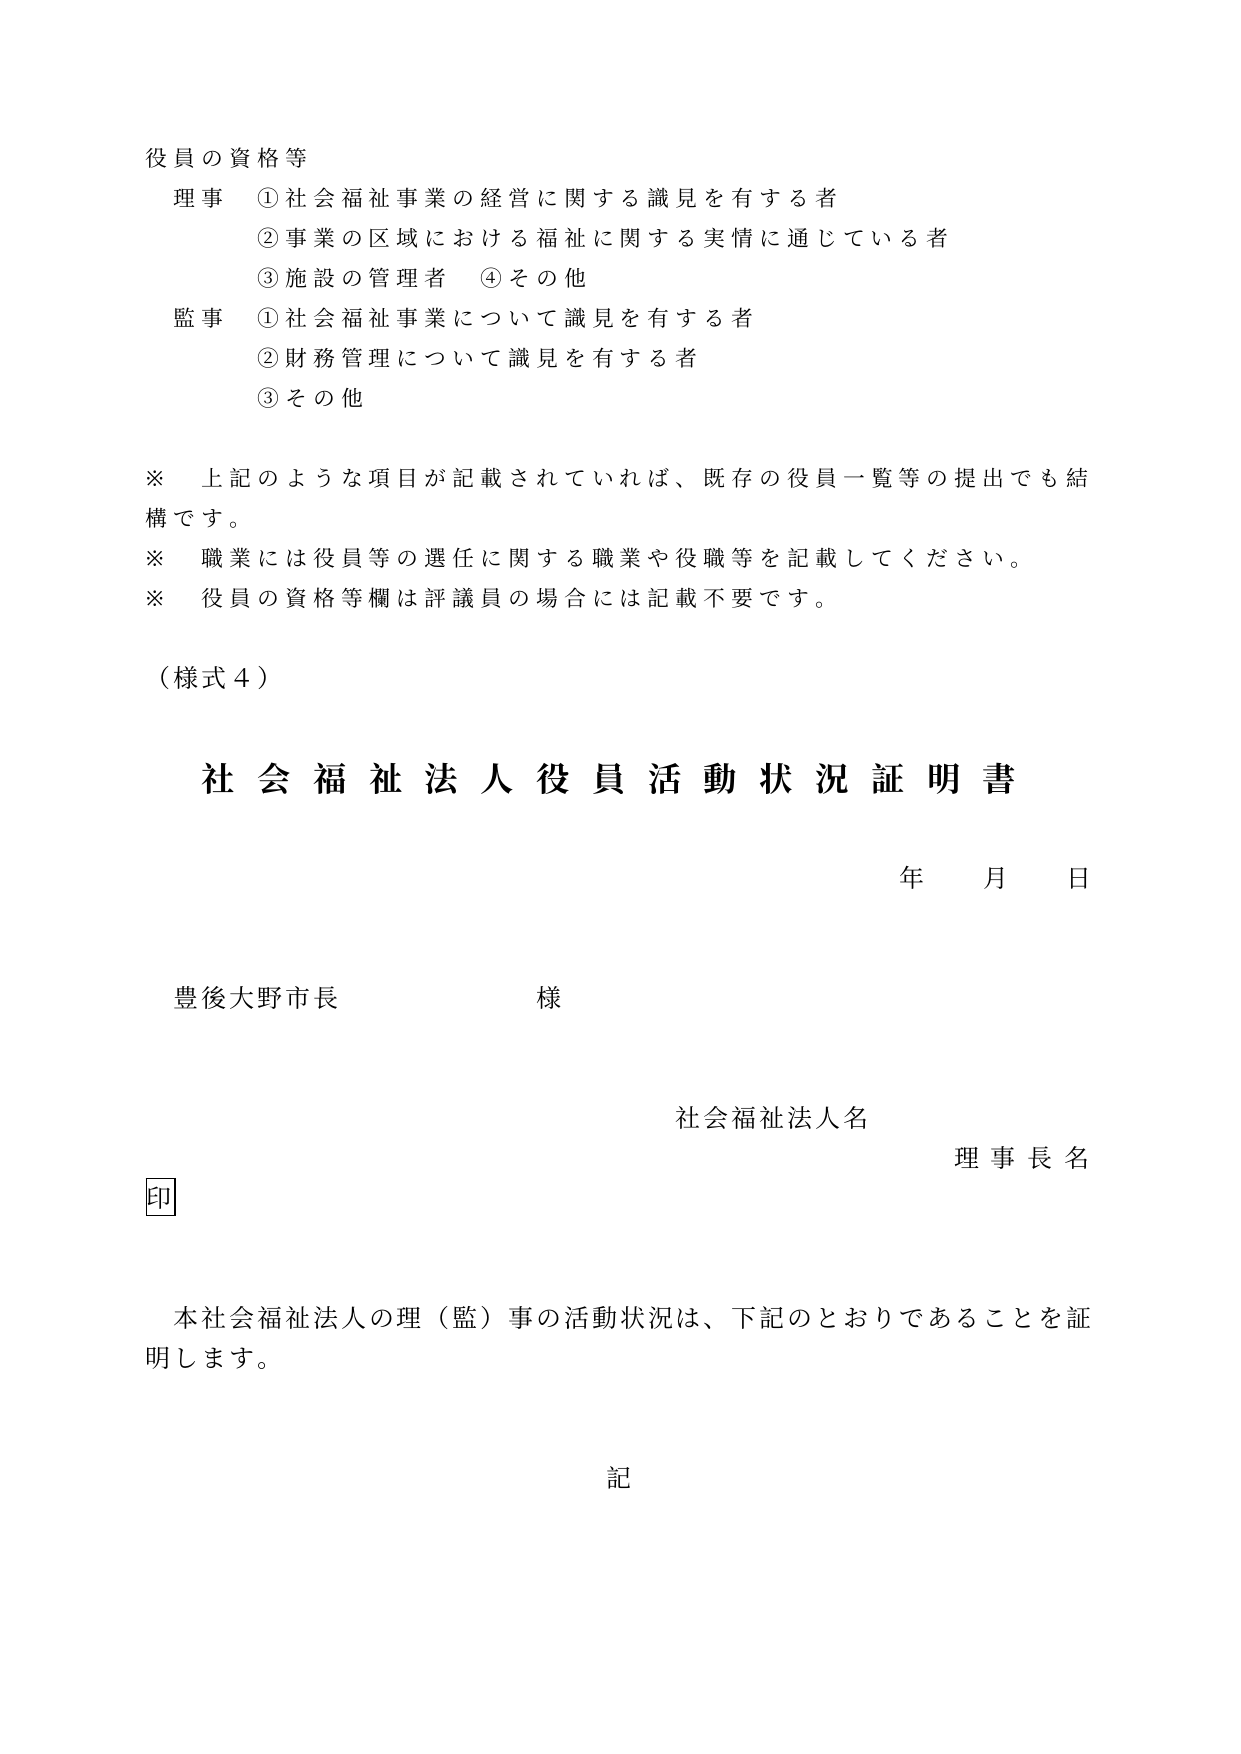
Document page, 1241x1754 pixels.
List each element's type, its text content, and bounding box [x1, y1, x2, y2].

text 本社会福祉法人の理（監）事の活動状況は、下記のとおりであることを証明します。 [146, 1297, 1095, 1377]
text ※ 役員の資格等欄は評議員の場合には記載不要です。 [146, 577, 1095, 617]
text 社会福祉法人役員活動状況証明書 [146, 737, 1095, 817]
text ②事業の区域における福祉に関する実情に通じている者 [146, 217, 1095, 257]
text 理事 ①社会福祉事業の経営に関する識見を有する者 [146, 177, 1095, 217]
text 社会福祉法人名 [146, 1097, 1095, 1137]
text 記 [146, 1457, 1095, 1497]
text 監事 ①社会福祉事業について識見を有する者 [146, 297, 1095, 337]
text 理事長名 印 [146, 1137, 1095, 1217]
text 豊後大野市長 様 [146, 977, 1095, 1017]
text ②財務管理について識見を有する者 [146, 337, 1095, 377]
text 役員の資格等 [146, 137, 1095, 177]
text ③その他 [146, 377, 1095, 417]
text ③施設の管理者 ④その他 [146, 257, 1095, 297]
text 年 月 日 [146, 857, 1095, 897]
text ※ 職業には役員等の選任に関する職業や役職等を記載してください。 [146, 537, 1095, 577]
text ※ 上記のような項目が記載されていれば、既存の役員一覧等の提出でも結構です。 [146, 457, 1095, 537]
text （様式４） [146, 657, 1095, 697]
